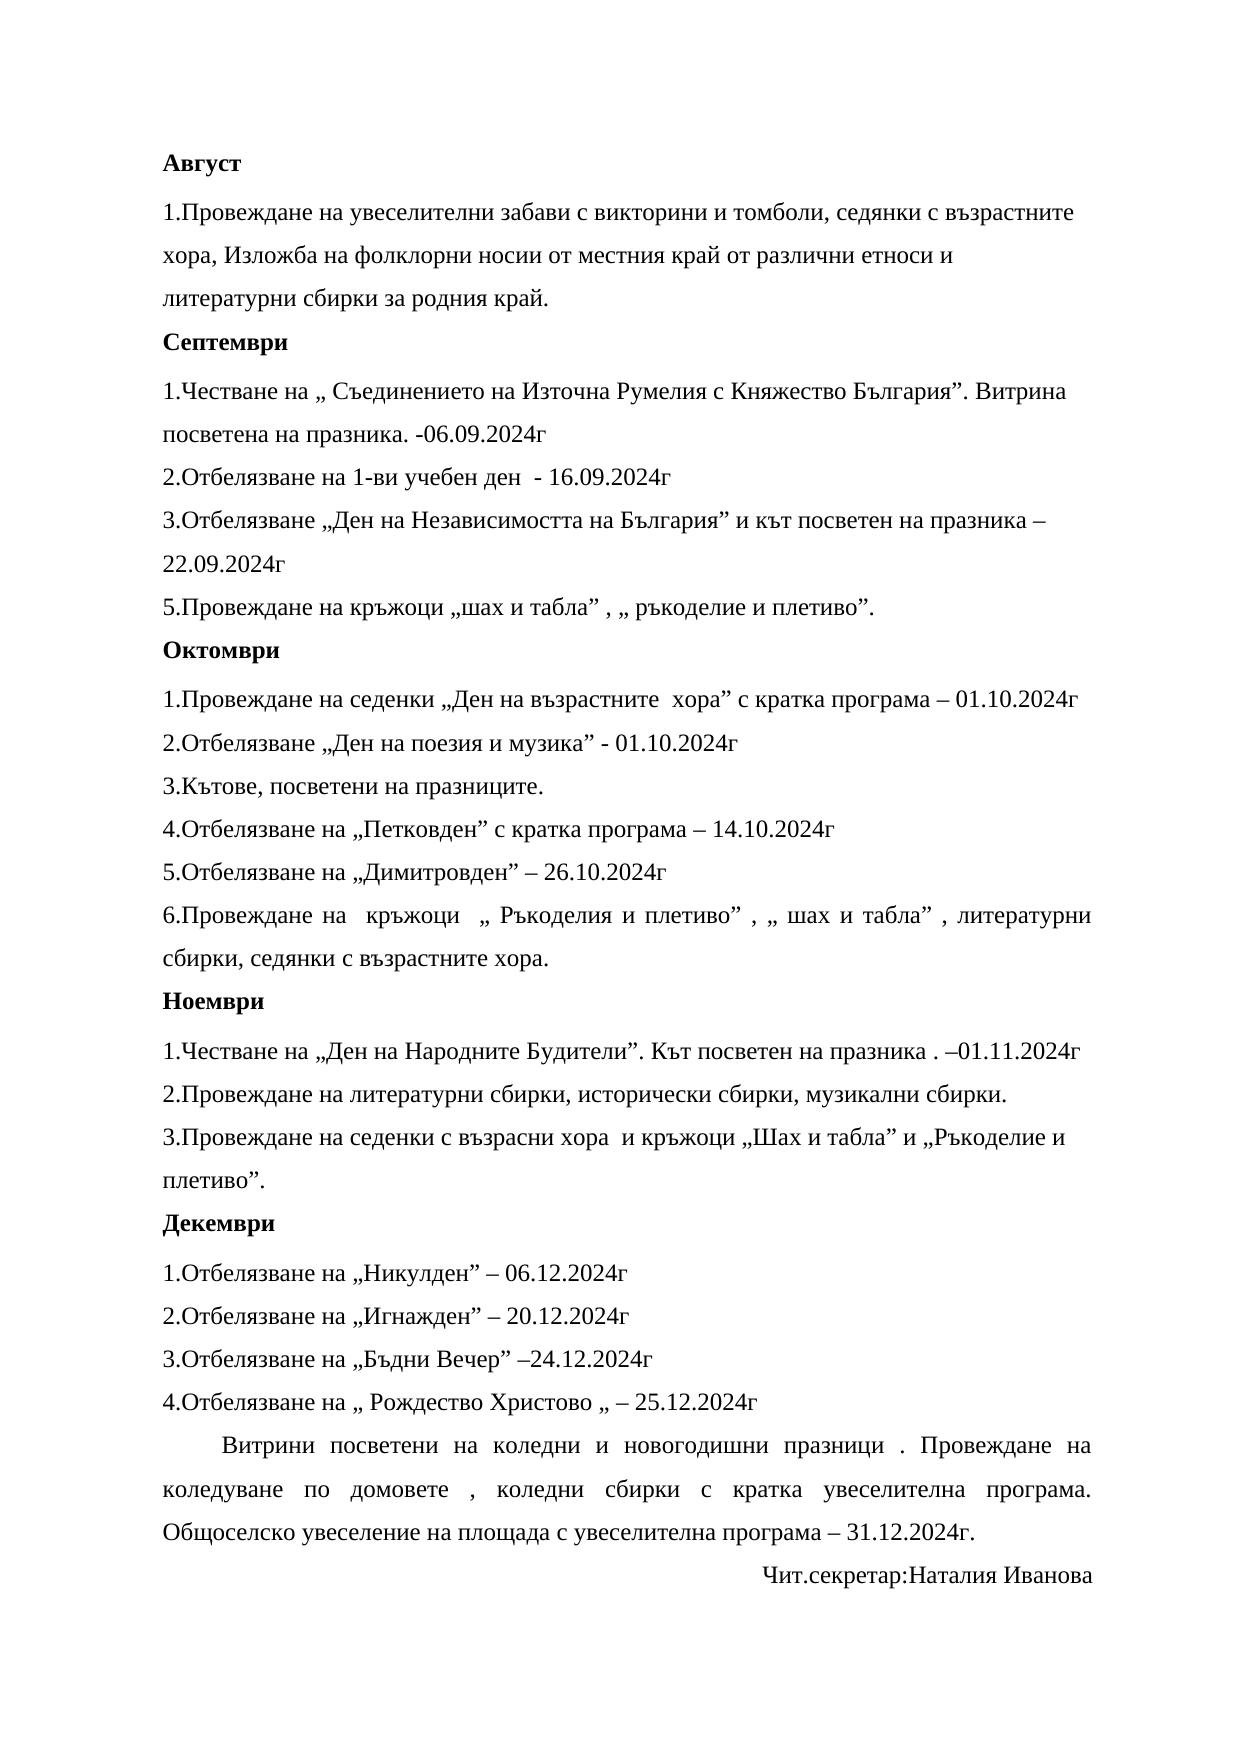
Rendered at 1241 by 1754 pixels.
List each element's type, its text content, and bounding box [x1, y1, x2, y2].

text Декември [162, 1208, 1093, 1237]
text Ноември [162, 986, 1093, 1015]
list 2.Отбелязване „Ден на поезия и музика” - 01.10.2024г [162, 728, 1093, 756]
list 1.Честване на „ Съединението на Източна Румелия с Княжество България”. Витрина посветена на празника. -06.09.2024г [162, 376, 1093, 448]
list 3.Провеждане на седенки с възрасни хора и кръжоци „Шах и табла” и „Ръкоделие и плетиво”. [162, 1122, 1093, 1194]
list 4.Отбелязване на „ Рождество Христово „ – 25.12.2024г [162, 1387, 1093, 1416]
list 3.Кътове, посветени на празниците. [162, 771, 1093, 799]
list 2.Отбелязване на „Игнажден” – 20.12.2024г [162, 1301, 1093, 1330]
list Витрини посветени на коледни и новогодишни празници . Провеждане на коледуване по домовете , коледни сбирки с кратка увеселителна програма. Общоселско увеселение на площада с увеселителна програма – 31.12.2024г. [162, 1431, 1093, 1546]
text Септември [162, 327, 1093, 355]
text Октомври [162, 635, 1093, 664]
list 1.Отбелязване на „Никулден” – 06.12.2024г [162, 1258, 1093, 1287]
list 2.Провеждане на литературни сбирки, исторически сбирки, музикални сбирки. [162, 1079, 1093, 1108]
list 3.Отбелязване „Ден на Независимостта на България” и кът посветен на празника – 22.09.2024г [162, 506, 1093, 577]
list 3.Отбелязване на „Бъдни Вечер” –24.12.2024г [162, 1344, 1093, 1373]
text Август [162, 148, 1093, 176]
list 1.Честване на „Ден на Народните Будители”. Кът посветен на празника . –01.11.2024г [162, 1036, 1093, 1065]
list 4.Отбелязване на „Петковден” с кратка програма – 14.10.2024г [162, 814, 1093, 843]
list 5.Отбелязване на „Димитровден” – 26.10.2024г [162, 857, 1093, 886]
text Чит.секретар:Наталия Иванова [148, 1560, 1093, 1589]
list 5.Провеждане на кръжоци „шах и табла” , „ ръкоделие и плетиво”. [162, 592, 1093, 621]
list 2.Отбелязване на 1-ви учебен ден - 16.09.2024г [162, 462, 1093, 491]
list 1.Провеждане на увеселителни забави с викторини и томболи, седянки с възрастните хора, Изложба на фолклорни носии от местния край от различни етноси и литературни сбирки за родния край. [162, 197, 1093, 312]
list 1.Провеждане на седенки „Ден на възрастните хора” с кратка програма – 01.10.2024г [162, 684, 1093, 713]
list 6.Провеждане на кръжоци „ Ръкоделия и плетиво” , „ шах и табла” , литературни сбирки, седянки с възрастните хора. [162, 900, 1093, 972]
